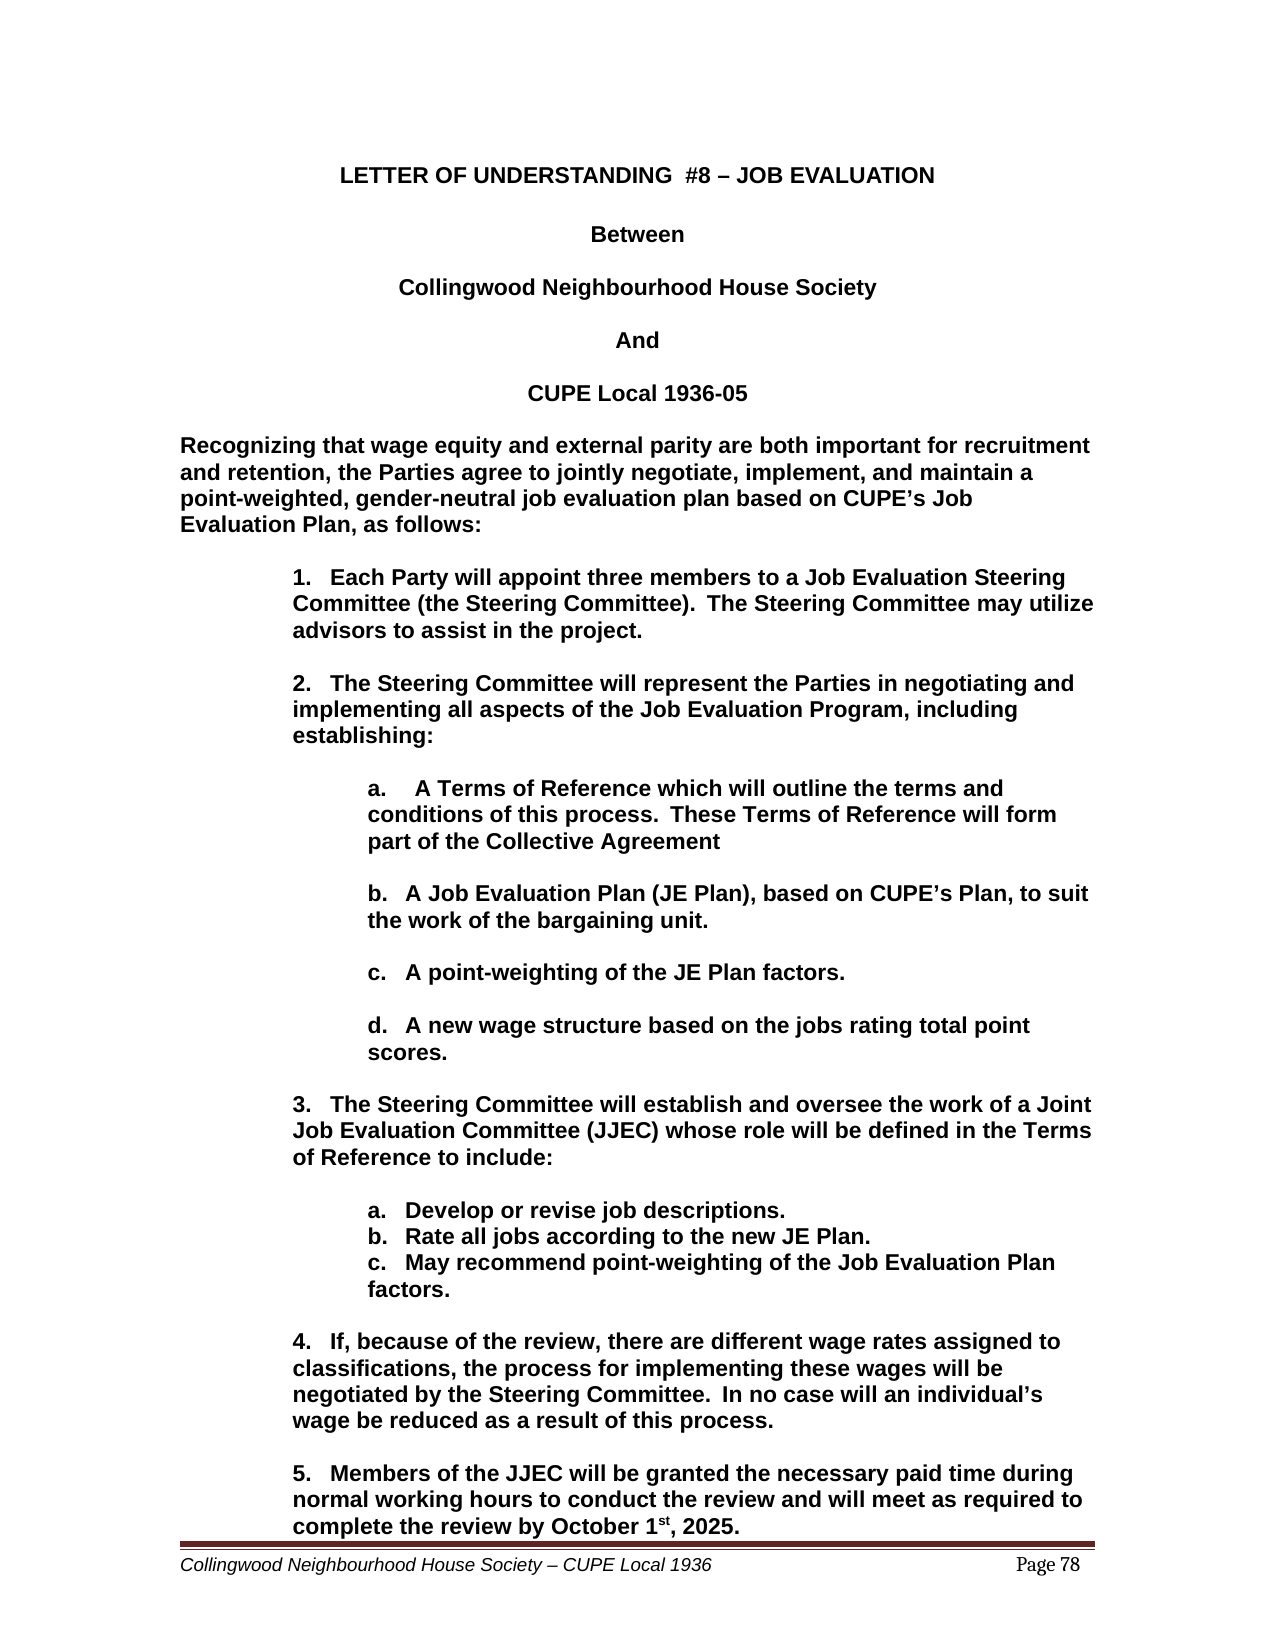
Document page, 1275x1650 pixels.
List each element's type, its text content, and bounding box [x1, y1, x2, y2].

list A Job Evaluation Plan (JE Plan), based on CUPE’s Plan, to suit the work of the bargaining unit. [367, 880, 1095, 933]
list Develop or revise job descriptions. [367, 1197, 1095, 1223]
text Collingwood Neighbourhood House Society [180, 274, 1095, 301]
list A new wage structure based on the jobs rating total point scores. [367, 1012, 1095, 1065]
text And [180, 327, 1095, 353]
list Each Party will appoint three members to a Job Evaluation Steering Committee (the Steering Committee). The Steering Committee may utilize advisors to assist in the project. [292, 564, 1095, 643]
list A point-weighting of the JE Plan factors. [367, 959, 1095, 986]
list A Terms of Reference which will outline the terms and conditions of this process. These Terms of Reference will form part of the Collective Agreement [367, 775, 1095, 854]
text Recognizing that wage equity and external parity are both important for recruitment and retention, the Parties agree to jointly negotiate, implement, and maintain a point-weighted, gender-neutral job evaluation plan based on CUPE’s Job Evaluation Plan, as follows: [180, 432, 1095, 538]
list If, because of the review, there are different wage rates assigned to classifications, the process for implementing these wages will be negotiated by the Steering Committee. In no case will an individual’s wage be reduced as a result of this process. [292, 1328, 1095, 1434]
list Rate all jobs according to the new JE Plan. [367, 1223, 1095, 1249]
text Between [180, 221, 1095, 248]
subtitle LETTER OF UNDERSTANDING #8 – JOB EVALUATION [180, 162, 1095, 189]
list The Steering Committee will establish and oversee the work of a Joint Job Evaluation Committee (JJEC) whose role will be defined in the Terms of Reference to include: [292, 1091, 1095, 1170]
text CUPE Local 1936-05 [180, 379, 1095, 406]
list The Steering Committee will represent the Parties in negotiating and implementing all aspects of the Job Evaluation Program, including establishing: [292, 669, 1095, 748]
list May recommend point-weighting of the Job Evaluation Plan factors. [367, 1249, 1095, 1302]
list Members of the JJEC will be granted the necessary paid time during normal working hours to conduct the review and will meet as required to complete the review by October 1st, 2025. [292, 1460, 1095, 1539]
